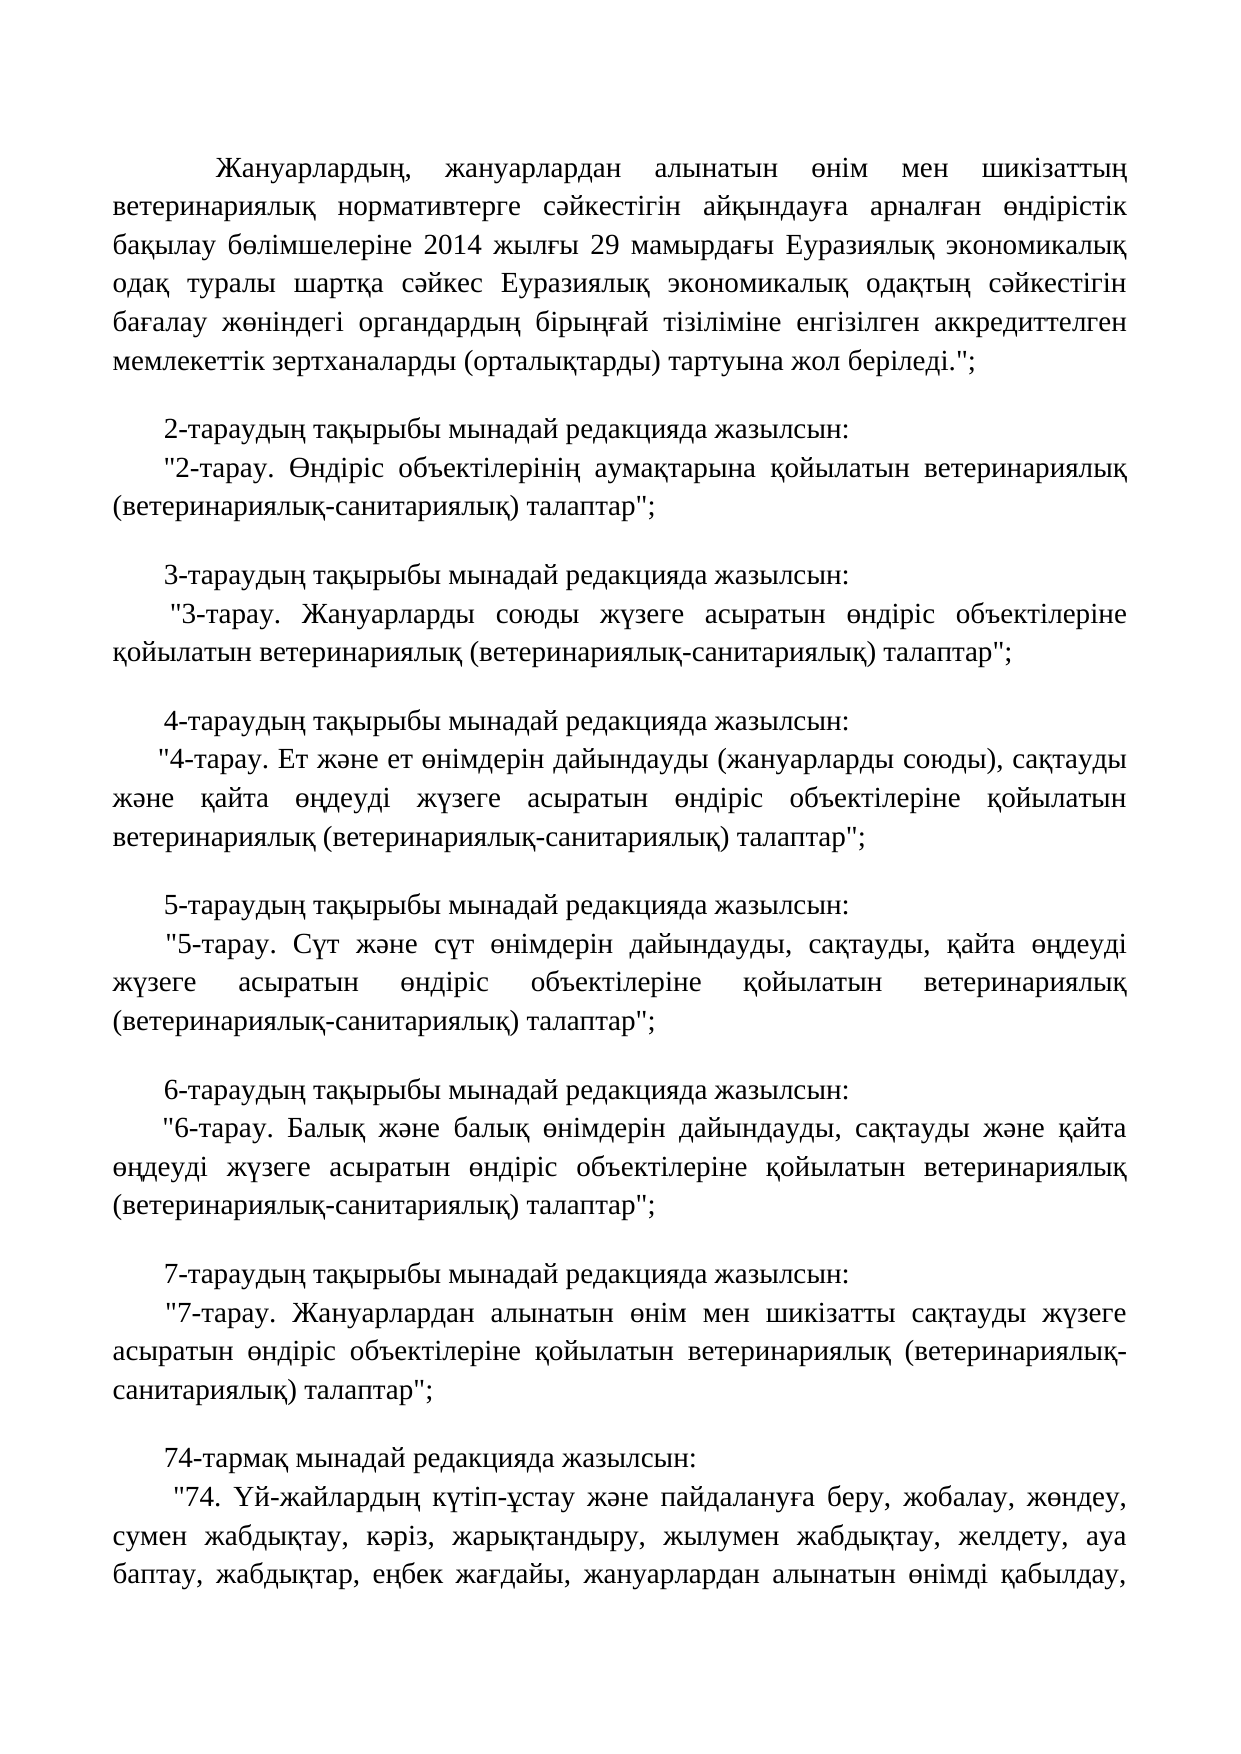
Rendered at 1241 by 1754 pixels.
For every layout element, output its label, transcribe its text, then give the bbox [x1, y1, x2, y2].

text "7-тарау. Жануарлардан алынатын өнім мен шикізатты сақтауды жүзеге асыратын өндіріс объектілеріне қойылатын ветеринариялық (ветеринариялық-санитариялық) талаптар"; [112, 1295, 1128, 1405]
text Жануарлардың, жануарлардан алынатын өнім мен шикізаттың ветеринариялық нормативтерге сәйкестігін айқындауға арналған өндірістік бақылау бөлімшелеріне 2014 жылғы 29 мамырдағы Еуразиялық экономикалық одақ туралы шартқа сәйкес Еуразиялық экономикалық одақтың сәйкестігін бағалау жөніндегі органдардың бірыңғай тізіліміне енгізілген аккредиттелген мемлекеттік зертханаларды (орталықтарды) тартуына жол беріледі."; [112, 150, 1128, 376]
text 3-тараудың тақырыбы мынадай редакцияда жазылсын: [112, 557, 1128, 591]
text 74-тармақ мынадай редакцияда жазылсын: [112, 1441, 1128, 1474]
text 4-тараудың тақырыбы мынадай редакцияда жазылсын: [112, 703, 1128, 737]
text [112, 1479, 1128, 1590]
text 7-тараудың тақырыбы мынадай редакцияда жазылсын: [112, 1256, 1128, 1290]
text 6-тараудың тақырыбы мынадай редакцияда жазылсын: [112, 1072, 1128, 1105]
text "6-тарау. Балық және балық өнімдерін дайындауды, сақтауды және қайта өңдеуді жүзеге асыратын өндіріс объектілеріне қойылатын ветеринариялық (ветеринариялық-санитариялық) талаптар"; [112, 1110, 1128, 1221]
text "2-тарау. Өндіріс объектілерінің аумақтарына қойылатын ветеринариялық (ветеринариялық-санитариялық) талаптар"; [112, 450, 1128, 522]
text "5-тарау. Сүт және сүт өнімдерін дайындауды, сақтауды, қайта өңдеуді жүзеге асыратын өндіріс объектілеріне қойылатын ветеринариялық (ветеринариялық-санитариялық) талаптар"; [112, 926, 1128, 1037]
text 2-тараудың тақырыбы мынадай редакцияда жазылсын: [112, 411, 1128, 445]
text 5-тараудың тақырыбы мынадай редакцияда жазылсын: [112, 887, 1128, 921]
text "3-тарау. Жануарларды союды жүзеге асыратын өндіріс объектілеріне қойылатын ветеринариялық (ветеринариялық-санитариялық) талаптар"; [112, 596, 1128, 668]
text "4-тарау. Ет және ет өнімдерін дайындауды (жануарларды союды), сақтауды және қайта өңдеуді жүзеге асыратын өндіріс объектілеріне қойылатын ветеринариялық (ветеринариялық-санитариялық) талаптар"; [112, 742, 1128, 852]
